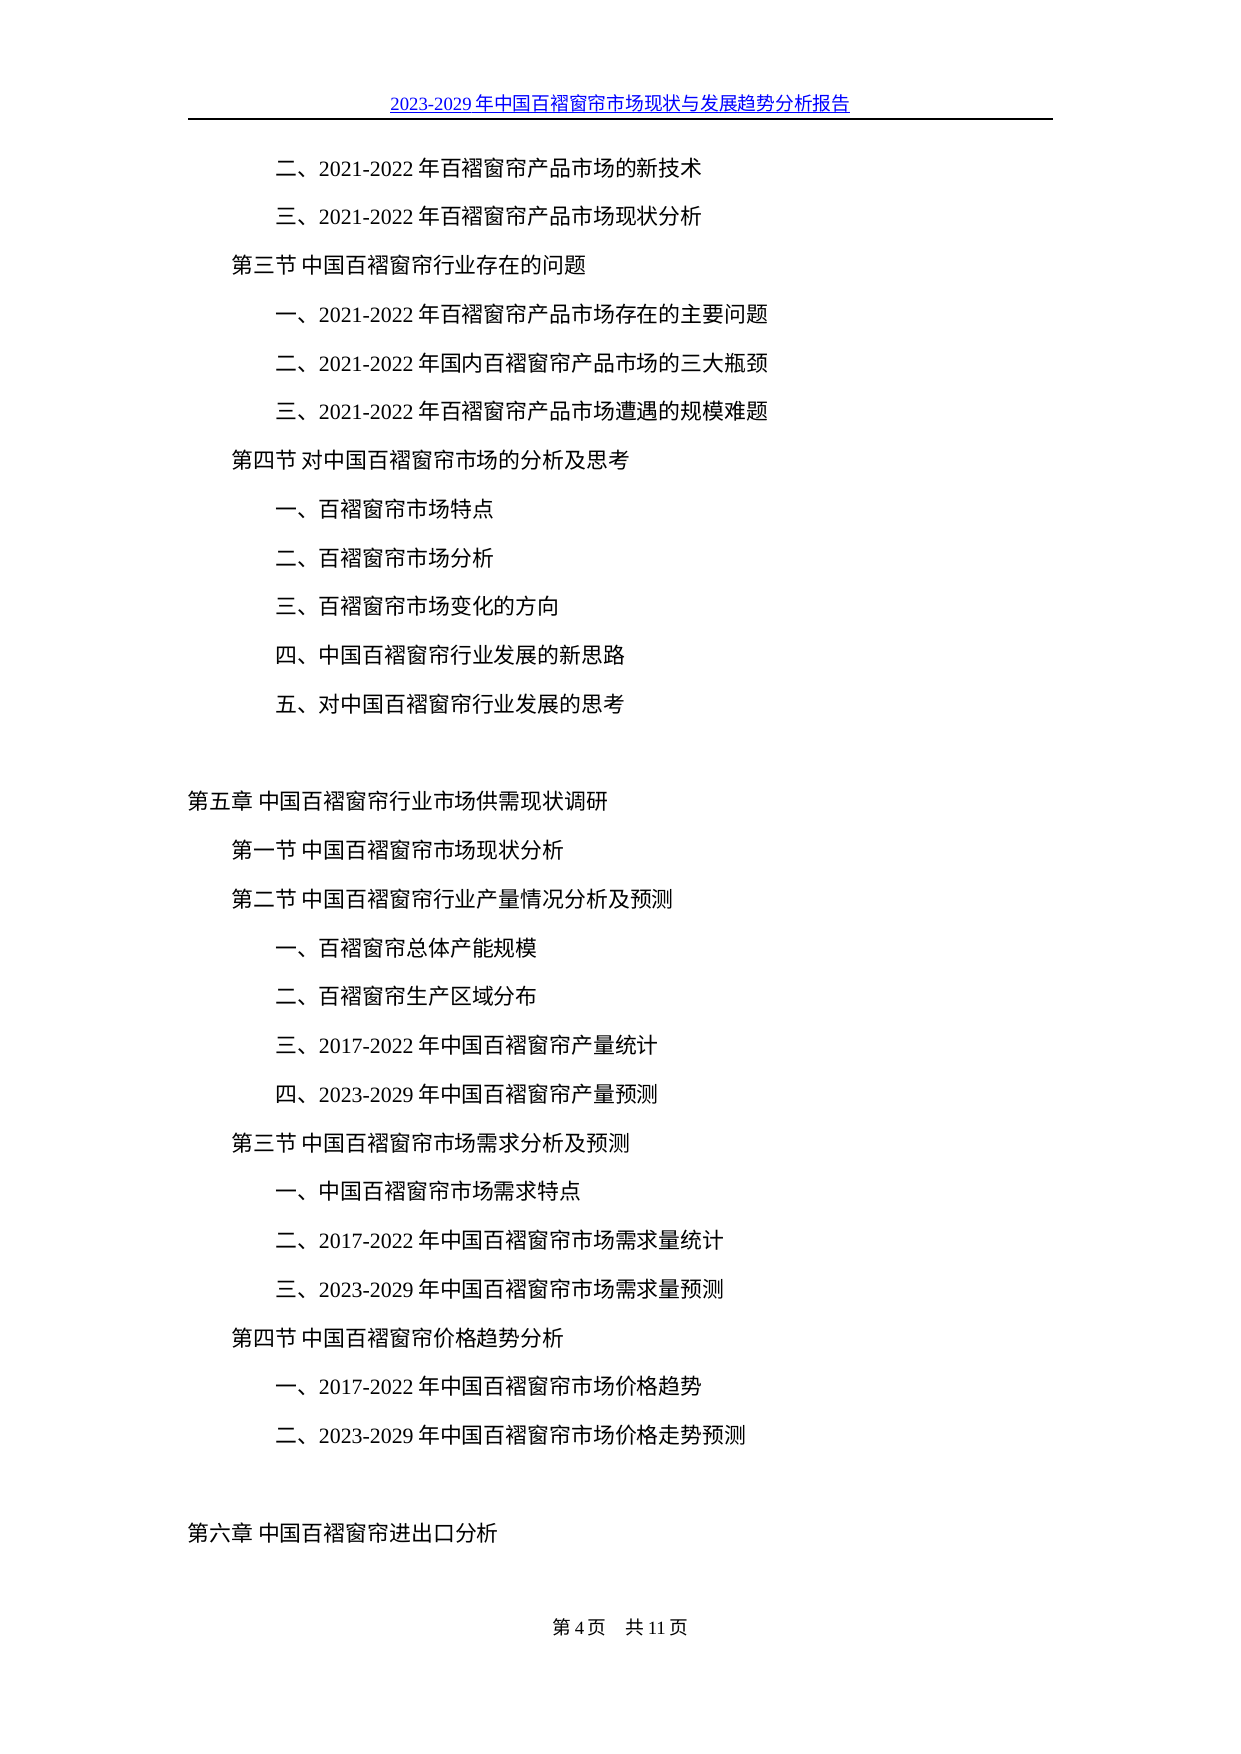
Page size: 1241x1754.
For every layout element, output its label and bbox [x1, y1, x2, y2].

text [187, 150, 1053, 1548]
